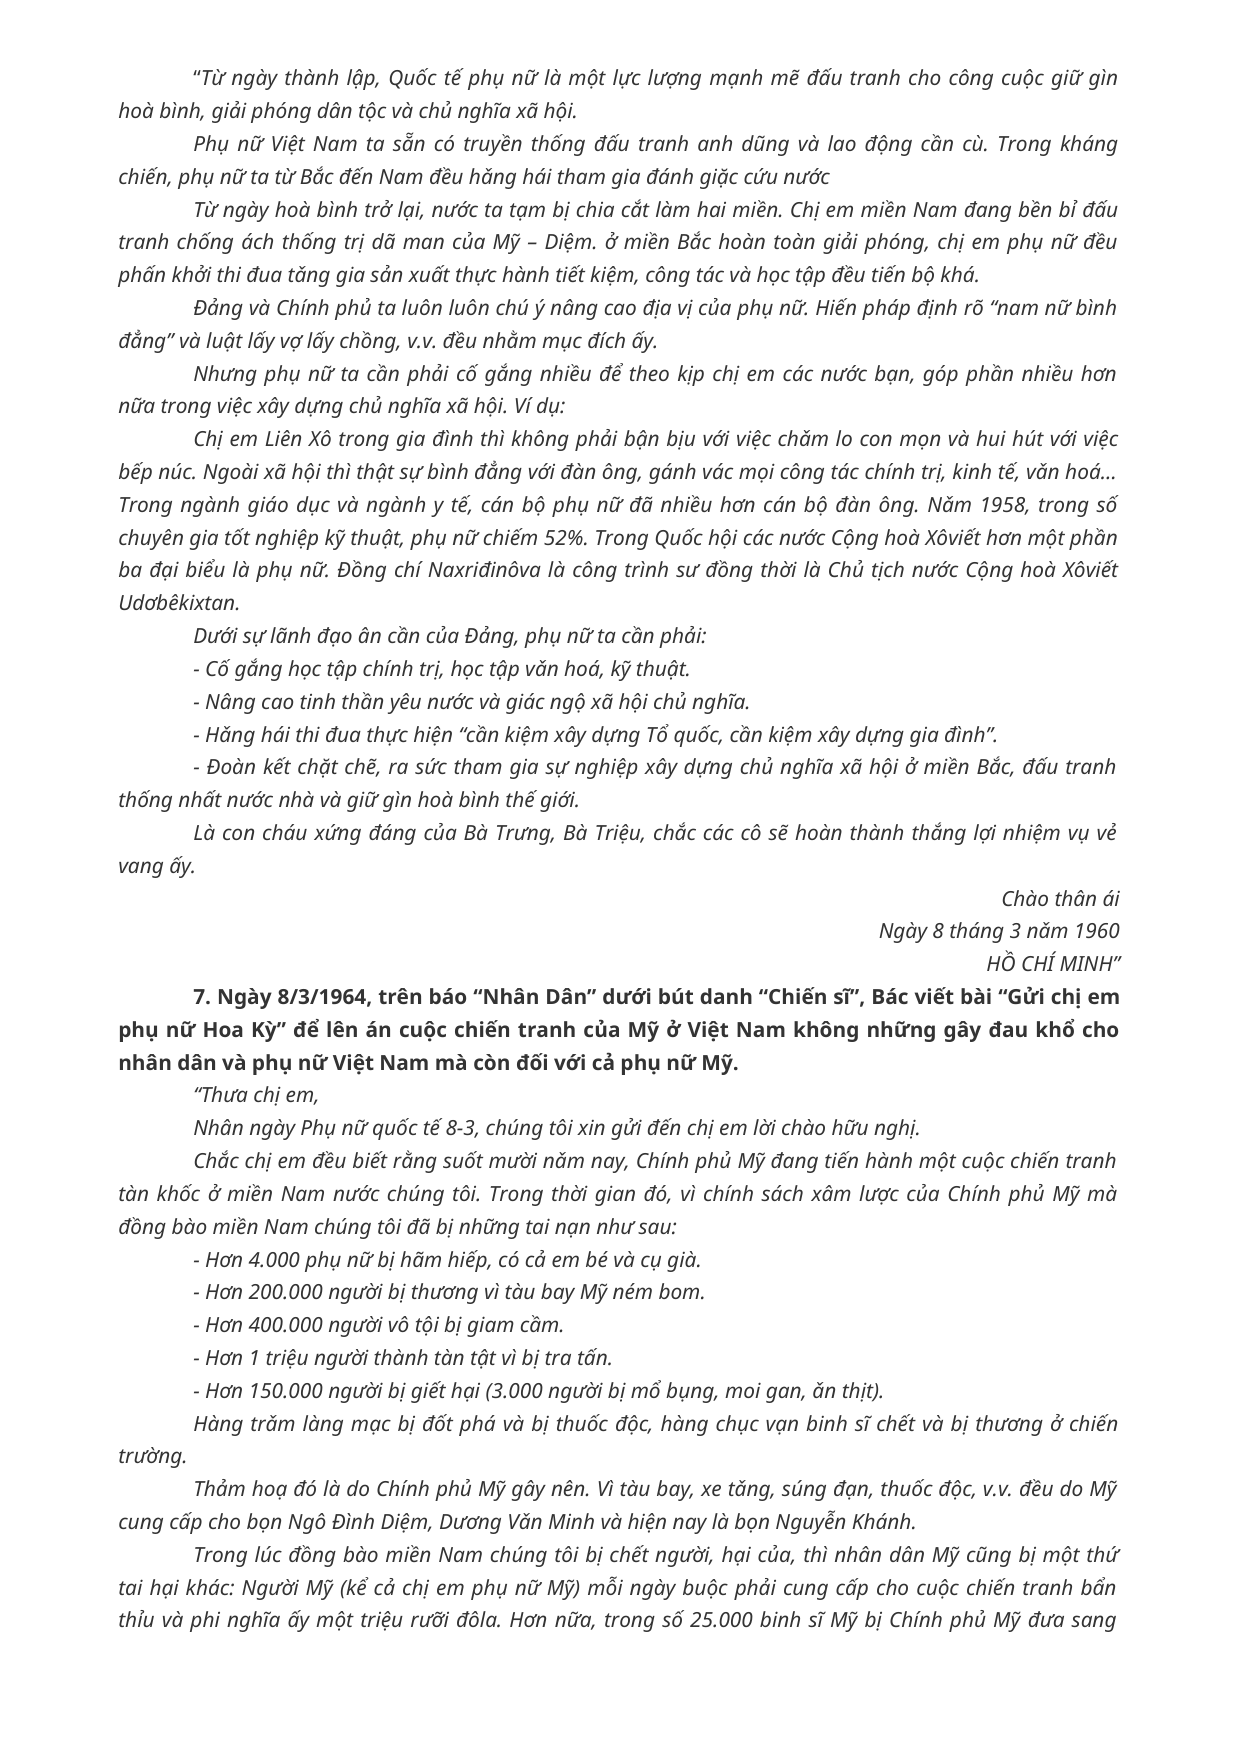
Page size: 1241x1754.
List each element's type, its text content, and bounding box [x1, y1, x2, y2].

text - Hơn 200.000 người bị thương vì tàu bay Mỹ ném bom. [118, 1273, 1122, 1306]
text 7. Ngày 8/3/1964, trên báo “Nhân Dân” dưới bút danh “Chiến sĩ”, Bác viết bài “Gửi chị em phụ nữ Hoa Kỳ” để lên án cuộc chiến tranh của Mỹ ở Việt Nam không những gây đau khổ cho nhân dân và phụ nữ Việt Nam mà còn đối với cả phụ nữ Mỹ. [118, 978, 1122, 1076]
text Hàng trǎm làng mạc bị đốt phá và bị thuốc độc, hàng chục vạn binh sĩ chết và bị thương ở chiến trường. [118, 1404, 1122, 1470]
text Nhân ngày Phụ nữ quốc tế 8-3, chúng tôi xin gửi đến chị em lời chào hữu nghị. [118, 1109, 1122, 1142]
text “Từ ngày thành lập, Quốc tế phụ nữ là một lực lượng mạnh mẽ đấu tranh cho công cuộc giữ gìn hoà bình, giải phóng dân tộc và chủ nghĩa xã hội. [118, 59, 1122, 125]
text “Thưa chị em, [118, 1076, 1122, 1109]
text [118, 1536, 1122, 1634]
text Thảm hoạ đó là do Chính phủ Mỹ gây nên. Vì tàu bay, xe tǎng, súng đạn, thuốc độc, v.v. đều do Mỹ cung cấp cho bọn Ngô Đình Diệm, Dương Vǎn Minh và hiện nay là bọn Nguyễn Khánh. [118, 1470, 1122, 1536]
text Chị em Liên Xô trong gia đình thì không phải bận bịu với việc chǎm lo con mọn và hui hút với việc bếp núc. Ngoài xã hội thì thật sự bình đẳng với đàn ông, gánh vác mọi công tác chính trị, kinh tế, vǎn hoá… Trong ngành giáo dục và ngành y tế, cán bộ phụ nữ đã nhiều hơn cán bộ đàn ông. Nǎm 1958, trong số chuyên gia tốt nghiệp kỹ thuật, phụ nữ chiếm 52%. Trong Quốc hội các nước Cộng hoà Xôviết hơn một phần ba đại biểu là phụ nữ. Đồng chí Naxriđinôva là công trình sư đồng thời là Chủ tịch nước Cộng hoà Xôviết Udơbêkixtan. [118, 420, 1122, 617]
text Dưới sự lãnh đạo ân cần của Đảng, phụ nữ ta cần phải: [118, 617, 1122, 650]
text - Cố gắng học tập chính trị, học tập vǎn hoá, kỹ thuật. [118, 650, 1122, 682]
text - Nâng cao tinh thần yêu nước và giác ngộ xã hội chủ nghĩa. [118, 682, 1122, 715]
text - Hơn 150.000 người bị giết hại (3.000 người bị mổ bụng, moi gan, ǎn thịt). [118, 1372, 1122, 1404]
text Là con cháu xứng đáng của Bà Trưng, Bà Triệu, chắc các cô sẽ hoàn thành thắng lợi nhiệm vụ vẻ vang ấy. [118, 814, 1122, 879]
text - Hơn 1 triệu người thành tàn tật vì bị tra tấn. [118, 1339, 1122, 1372]
text Nhưng phụ nữ ta cần phải cố gắng nhiều để theo kịp chị em các nước bạn, góp phần nhiều hơn nữa trong việc xây dựng chủ nghĩa xã hội. Ví dụ: [118, 354, 1122, 420]
text Chắc chị em đều biết rằng suốt mười nǎm nay, Chính phủ Mỹ đang tiến hành một cuộc chiến tranh tàn khốc ở miền Nam nước chúng tôi. Trong thời gian đó, vì chính sách xâm lược của Chính phủ Mỹ mà đồng bào miền Nam chúng tôi đã bị những tai nạn như sau: [118, 1142, 1122, 1240]
text - Đoàn kết chặt chẽ, ra sức tham gia sự nghiệp xây dựng chủ nghĩa xã hội ở miền Bắc, đấu tranh thống nhất nước nhà và giữ gìn hoà bình thế giới. [118, 748, 1122, 814]
text Từ ngày hoà bình trở lại, nước ta tạm bị chia cắt làm hai miền. Chị em miền Nam đang bền bỉ đấu tranh chống ách thống trị dã man của Mỹ – Diệm. ở miền Bắc hoàn toàn giải phóng, chị em phụ nữ đều phấn khởi thi đua tǎng gia sản xuất thực hành tiết kiệm, công tác và học tập đều tiến bộ khá. [118, 190, 1122, 289]
text - Hơn 400.000 người vô tội bị giam cầm. [118, 1306, 1122, 1339]
text Đảng và Chính phủ ta luôn luôn chú ý nâng cao địa vị của phụ nữ. Hiến pháp định rõ “nam nữ bình đẳng” và luật lấy vợ lấy chồng, v.v. đều nhằm mục đích ấy. [118, 289, 1122, 354]
text - Hǎng hái thi đua thực hiện “cần kiệm xây dựng Tổ quốc, cần kiệm xây dựng gia đình”. [118, 715, 1122, 748]
text Chào thân ái Ngày 8 tháng 3 nǎm 1960 HỒ CHÍ MINH” [118, 879, 1122, 978]
text Phụ nữ Việt Nam ta sẵn có truyền thống đấu tranh anh dũng và lao động cần cù. Trong kháng chiến, phụ nữ ta từ Bắc đến Nam đều hǎng hái tham gia đánh giặc cứu nước [118, 125, 1122, 190]
text - Hơn 4.000 phụ nữ bị hãm hiếp, có cả em bé và cụ già. [118, 1240, 1122, 1273]
